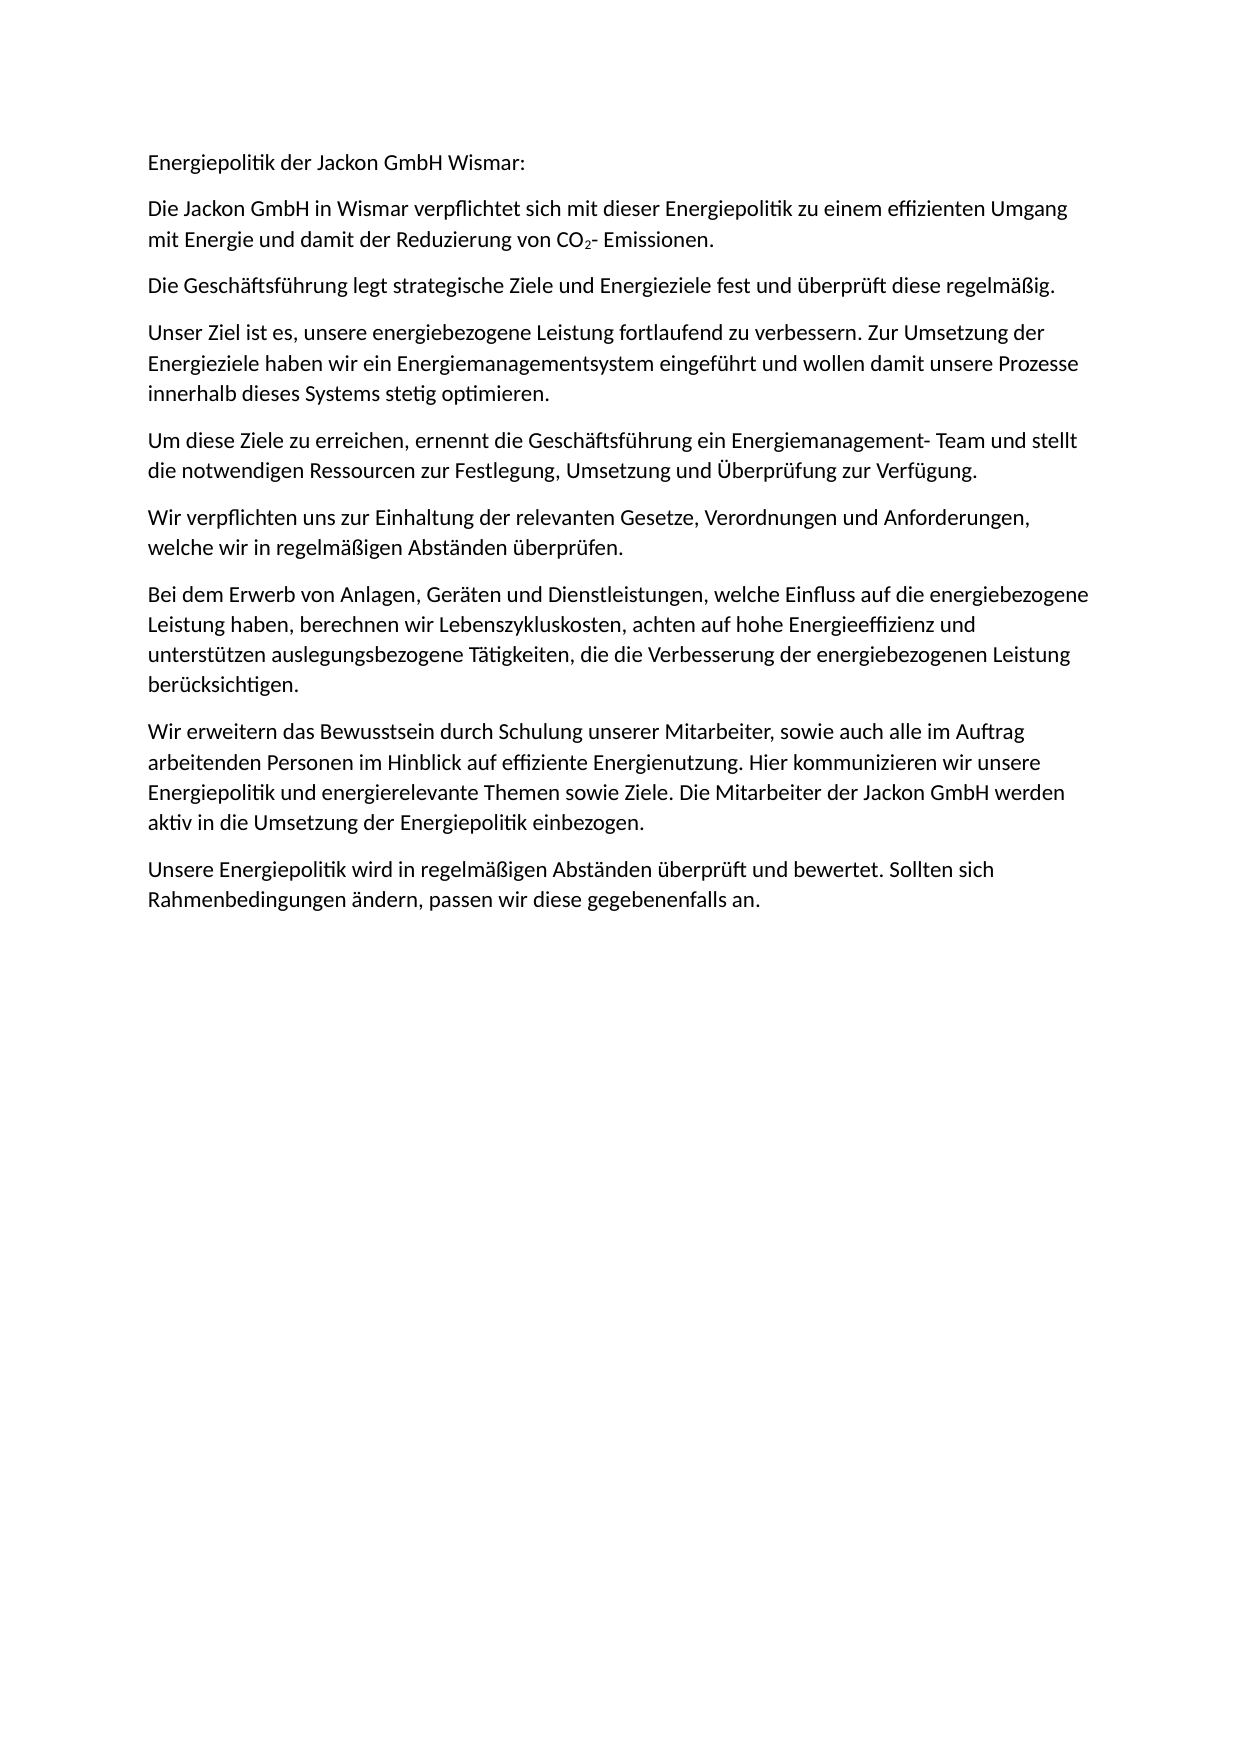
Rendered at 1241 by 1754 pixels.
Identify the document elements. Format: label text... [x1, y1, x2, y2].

text Energiepolitik der Jackon GmbH Wismar: [148, 148, 1093, 176]
text Die Jackon GmbH in Wismar verpflichtet sich mit dieser Energiepolitik zu einem effizienten Umgang mit Energie und damit der Reduzierung von CO2- Emissionen. [148, 194, 1093, 253]
text Bei dem Erwerb von Anlagen, Geräten und Dienstleistungen, welche Einfluss auf die energiebezogene Leistung haben, berechnen wir Lebenszykluskosten, achten auf hohe Energieeffizienz und unterstützen auslegungsbezogene Tätigkeiten, die die Verbesserung der energiebezogenen Leistung berücksichtigen. [148, 580, 1093, 698]
text Unsere Energiepolitik wird in regelmäßigen Abständen überprüft und bewertet. Sollten sich Rahmenbedingungen ändern, passen wir diese gegebenenfalls an. [148, 855, 1093, 913]
text Die Geschäftsführung legt strategische Ziele und Energieziele fest und überprüft diese regelmäßig. [148, 272, 1093, 299]
text Um diese Ziele zu erreichen, ernennt die Geschäftsführung ein Energiemanagement- Team und stellt die notwendigen Ressourcen zur Festlegung, Umsetzung und Überprüfung zur Verfügung. [148, 426, 1093, 484]
text Unser Ziel ist es, unsere energiebezogene Leistung fortlaufend zu verbessern. Zur Umsetzung der Energieziele haben wir ein Energiemanagementsystem eingeführt und wollen damit unsere Prozesse innerhalb dieses Systems stetig optimieren. [148, 318, 1093, 407]
text Wir verpflichten uns zur Einhaltung der relevanten Gesetze, Verordnungen und Anforderungen, welche wir in regelmäßigen Abständen überprüfen. [148, 503, 1093, 561]
text Wir erweitern das Bewusstsein durch Schulung unserer Mitarbeiter, sowie auch alle im Auftrag arbeitenden Personen im Hinblick auf effiziente Energienutzung. Hier kommunizieren wir unsere Energiepolitik und energierelevante Themen sowie Ziele. Die Mitarbeiter der Jackon GmbH werden aktiv in die Umsetzung der Energiepolitik einbezogen. [148, 717, 1093, 836]
